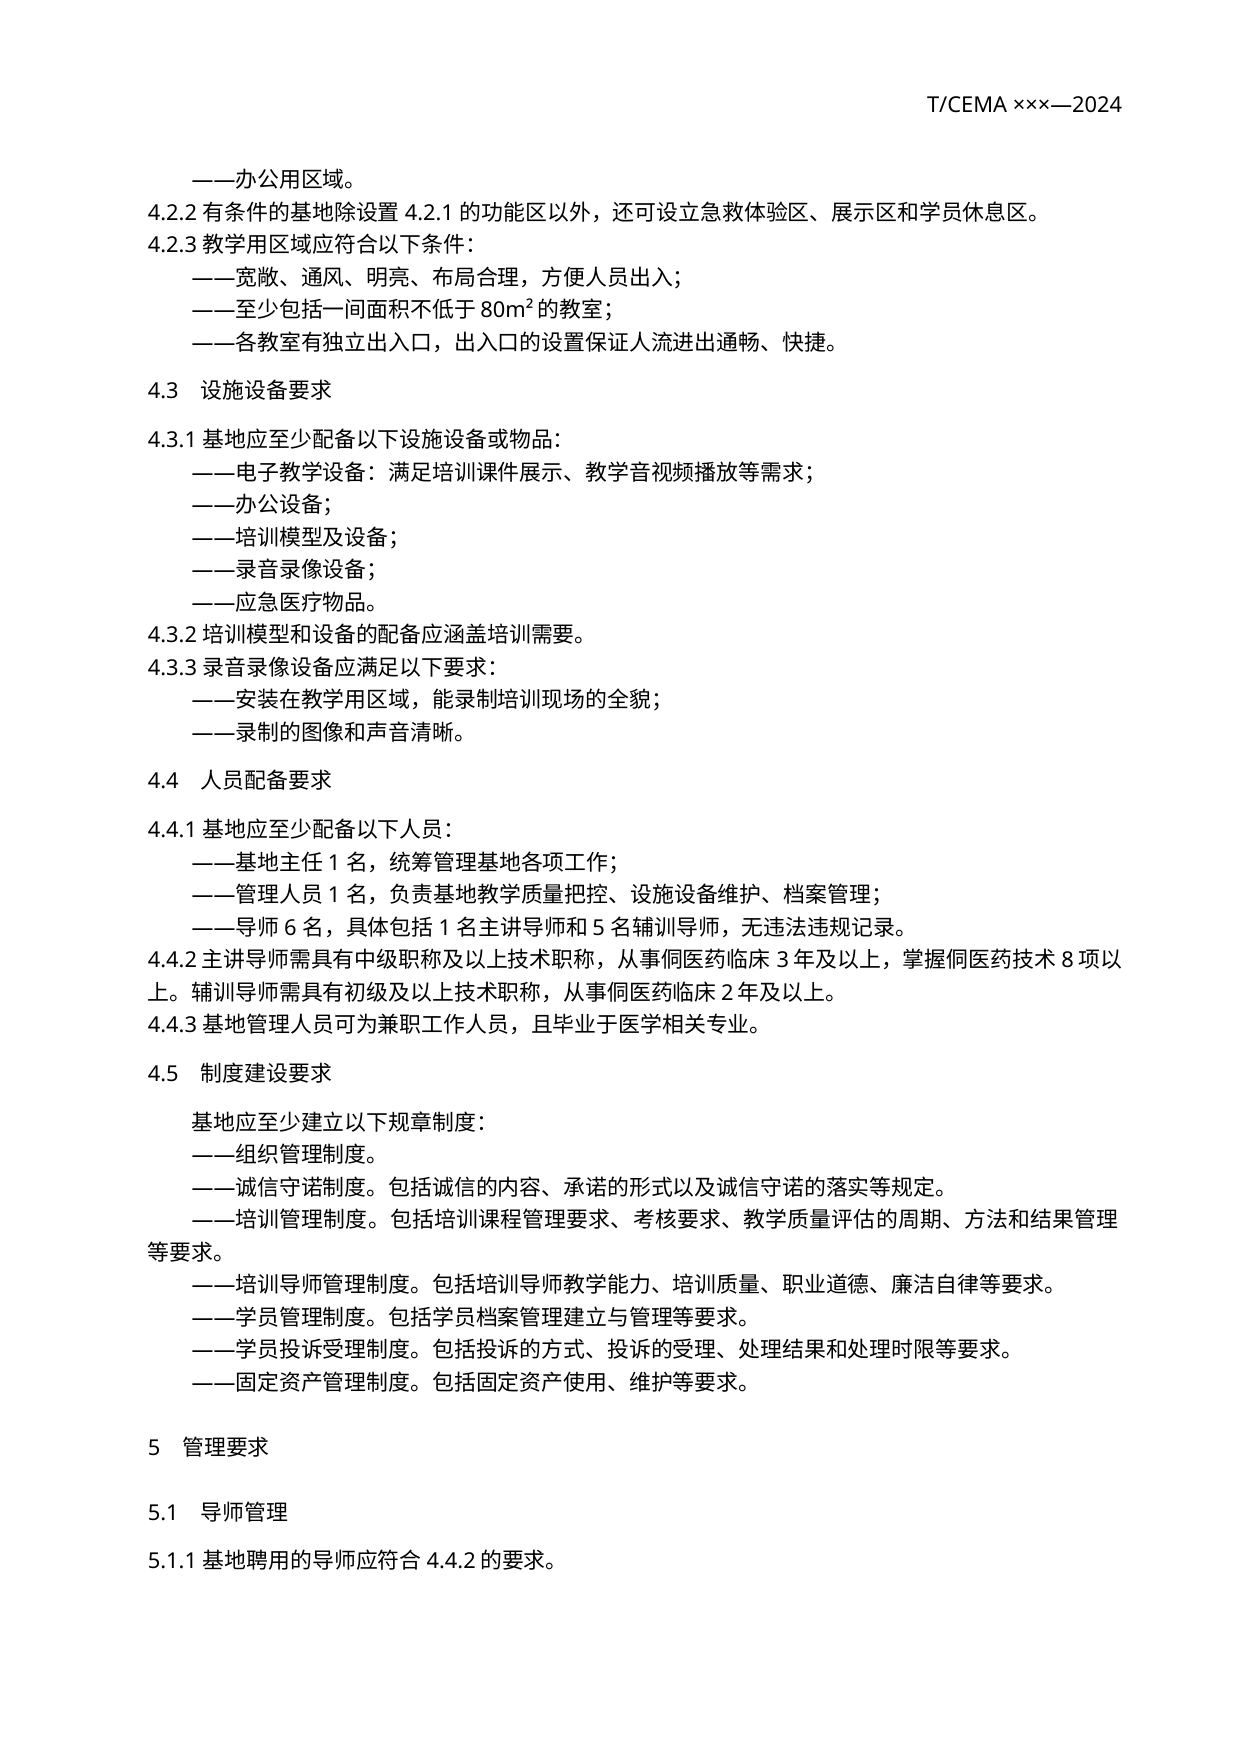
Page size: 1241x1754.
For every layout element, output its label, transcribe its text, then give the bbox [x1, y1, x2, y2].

text ——培训导师管理制度。包括培训导师教学能力、培训质量、职业道德、廉洁自律等要求。 [148, 1267, 1122, 1299]
text ——基地主任 1 名，统筹管理基地各项工作； [148, 844, 1122, 877]
text ——录制的图像和声音清晰。 [148, 714, 1122, 747]
text ——各教室有独立出入口，出入口的设置保证人流进出通畅、快捷。 [148, 324, 1122, 357]
text 4.3.2 培训模型和设备的配备应涵盖培训需要。 [148, 617, 1122, 649]
text ——学员投诉受理制度。包括投诉的方式、投诉的受理、处理结果和处理时限等要求。 [148, 1332, 1122, 1364]
text 5.1.1 基地聘用的导师应符合 4.4.2的要求。 [148, 1543, 1122, 1576]
text ——安装在教学用区域，能录制培训现场的全貌； [148, 682, 1122, 714]
text ——录音录像设备； [148, 552, 1122, 584]
text 制度建设要求 [148, 1056, 1122, 1088]
text ——宽敞、通风、明亮、布局合理，方便人员出入； [148, 259, 1122, 292]
text 4.2.3 教学用区域应符合以下条件： [148, 227, 1122, 259]
text 4.4.1 基地应至少配备以下人员： [148, 812, 1122, 844]
text 4.2.2 有条件的基地除设置 4.2.1 的功能区以外，还可设立急救体验区、展示区和学员休息区。 [148, 194, 1122, 227]
text ——培训管理制度。包括培训课程管理要求、考核要求、教学质量评估的周期、方法和结果管理等要求。 [148, 1202, 1122, 1267]
text 4.3.3 录音录像设备应满足以下要求： [148, 649, 1122, 682]
text ——办公用区域。 [148, 162, 1122, 194]
text ——办公设备； [148, 487, 1122, 519]
text ——至少包括一间面积不低于80m²的教室； [148, 292, 1122, 324]
text ——诚信守诺制度。包括诚信的内容、承诺的形式以及诚信守诺的落实等规定。 [148, 1169, 1122, 1202]
text 人员配备要求 [148, 763, 1122, 796]
text 4.4.2主讲导师需具有中级职称及以上技术职称，从事侗医药临床3年及以上，掌握侗医药技术8项以上。辅训导师需具有初级及以上技术职称，从事侗医药临床2年及以上。 [148, 942, 1122, 1007]
text 基地应至少建立以下规章制度： [148, 1104, 1122, 1137]
text ——管理人员 1 名，负责基地教学质量把控、设施设备维护、档案管理； [148, 877, 1122, 909]
text ——导师 6 名，具体包括 1 名主讲导师和5 名辅训导师，无违法违规记录。 [148, 909, 1122, 942]
text 管理要求 [148, 1429, 1122, 1462]
text 4.4.3 基地管理人员可为兼职工作人员，且毕业于医学相关专业。 [148, 1007, 1122, 1039]
text ——电子教学设备：满足培训课件展示、教学音视频播放等需求； [148, 454, 1122, 487]
text ——培训模型及设备； [148, 519, 1122, 552]
text 设施设备要求 [148, 373, 1122, 406]
list 导师管理 [148, 1494, 1122, 1527]
text ——组织管理制度。 [148, 1137, 1122, 1169]
text ——固定资产管理制度。包括固定资产使用、维护等要求。 [148, 1364, 1122, 1397]
text ——学员管理制度。包括学员档案管理建立与管理等要求。 [148, 1299, 1122, 1332]
text ——应急医疗物品。 [148, 584, 1122, 617]
text 4.3.1 基地应至少配备以下设施设备或物品： [148, 422, 1122, 454]
